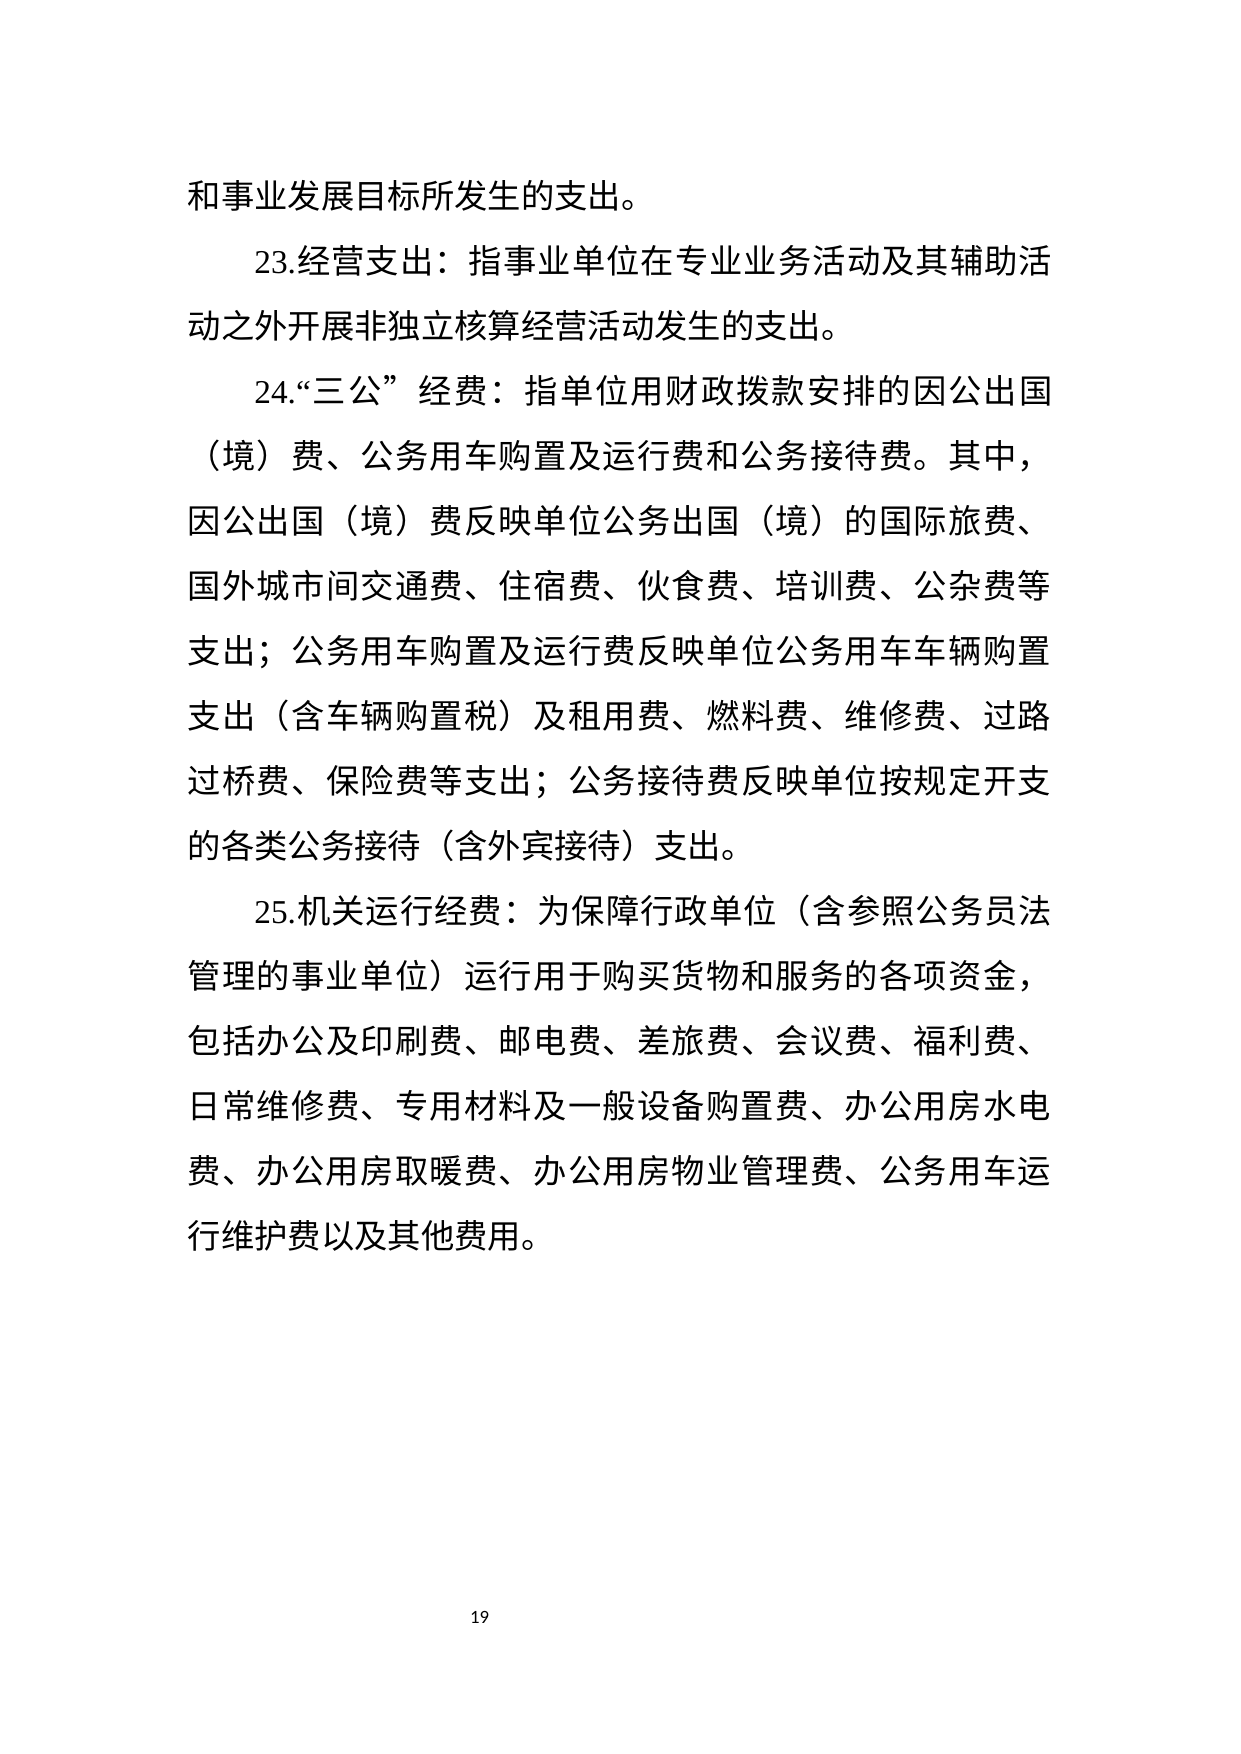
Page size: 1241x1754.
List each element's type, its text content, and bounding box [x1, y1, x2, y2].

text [187, 162, 1053, 227]
text 23.经营支出：指事业单位在专业业务活动及其辅助活动之外开展非独立核算经营活动发生的支出。 [187, 227, 1053, 357]
text 25.机关运行经费：为保障行政单位（含参照公务员法管理的事业单位）运行用于购买货物和服务的各项资金，包括办公及印刷费、邮电费、差旅费、会议费、福利费、日常维修费、专用材料及一般设备购置费、办公用房水电费、办公用房取暖费、办公用房物业管理费、公务用车运行维护费以及其他费用。 [187, 877, 1053, 1267]
text 24.“三公”经费：指单位用财政拨款安排的因公出国（境）费、公务用车购置及运行费和公务接待费。其中，因公出国（境）费反映单位公务出国（境）的国际旅费、国外城市间交通费、住宿费、伙食费、培训费、公杂费等支出；公务用车购置及运行费反映单位公务用车车辆购置支出（含车辆购置税）及租用费、燃料费、维修费、过路过桥费、保险费等支出；公务接待费反映单位按规定开支的各类公务接待（含外宾接待）支出。 [187, 357, 1053, 877]
